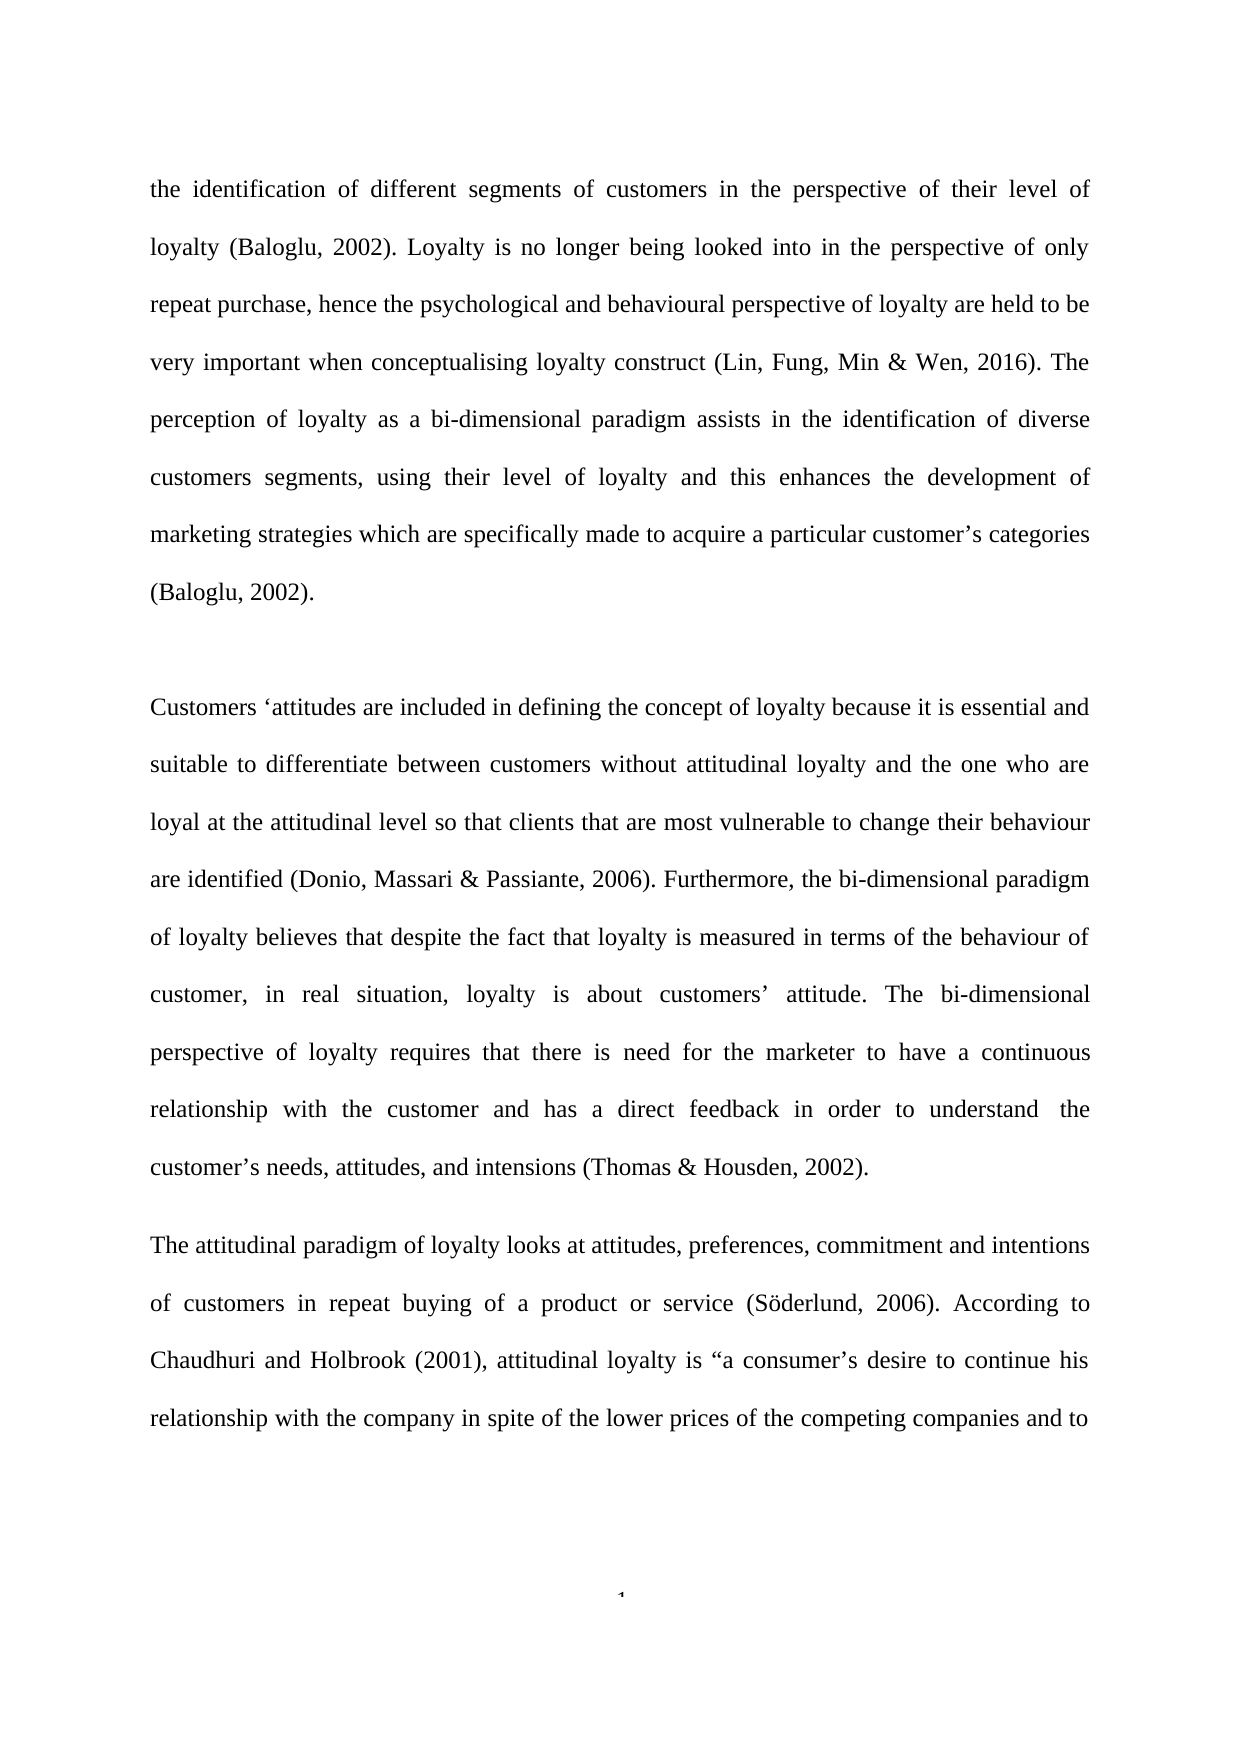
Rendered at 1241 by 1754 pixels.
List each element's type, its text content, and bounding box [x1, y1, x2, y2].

text The attitudinal paradigm of loyalty looks at attitudes, preferences, commitment and intentions of customers in repeat buying of a product or service (Söderlund, 2006). According to Chaudhuri and Holbrook (2001), attitudinal loyalty is “a consumer’s desire to continue his relationship with the company in spite of the lower prices of the competing companies and to [150, 1230, 1091, 1432]
text the identification of different segments of customers in the perspective of their level of loyalty (Baloglu, 2002). Loyalty is no longer being looked into in the perspective of only repeat purchase, hence the psychological and behavioural perspective of loyalty are held to be very important when conceptualising loyalty construct (Lin, Fung, Min & Wen, 2016). The perception of loyalty as a bi-dimensional paradigm assists in the identification of diverse customers segments, using their level of loyalty and this enhances the development of marketing strategies which are specifically made to acquire a particular customer’s categories (Baloglu, 2002). [150, 174, 1091, 606]
text Customers ‘attitudes are included in defining the concept of loyalty because it is essential and suitable to differentiate between customers without attitudinal loyalty and the one who are loyal at the attitudinal level so that clients that are most vulnerable to change their behaviour are identified (Donio, Massari & Passiante, 2006). Furthermore, the bi-dimensional paradigm of loyalty believes that despite the fact that loyalty is measured in terms of the behaviour of customer, in real situation, loyalty is about customers’ attitude. The bi-dimensional perspective of loyalty requires that there is need for the marketer to have a continuous relationship with the customer and has a direct feedback in order to understand the customer’s needs, attitudes, and intensions (Thomas & Housden, 2002). [150, 692, 1091, 1181]
